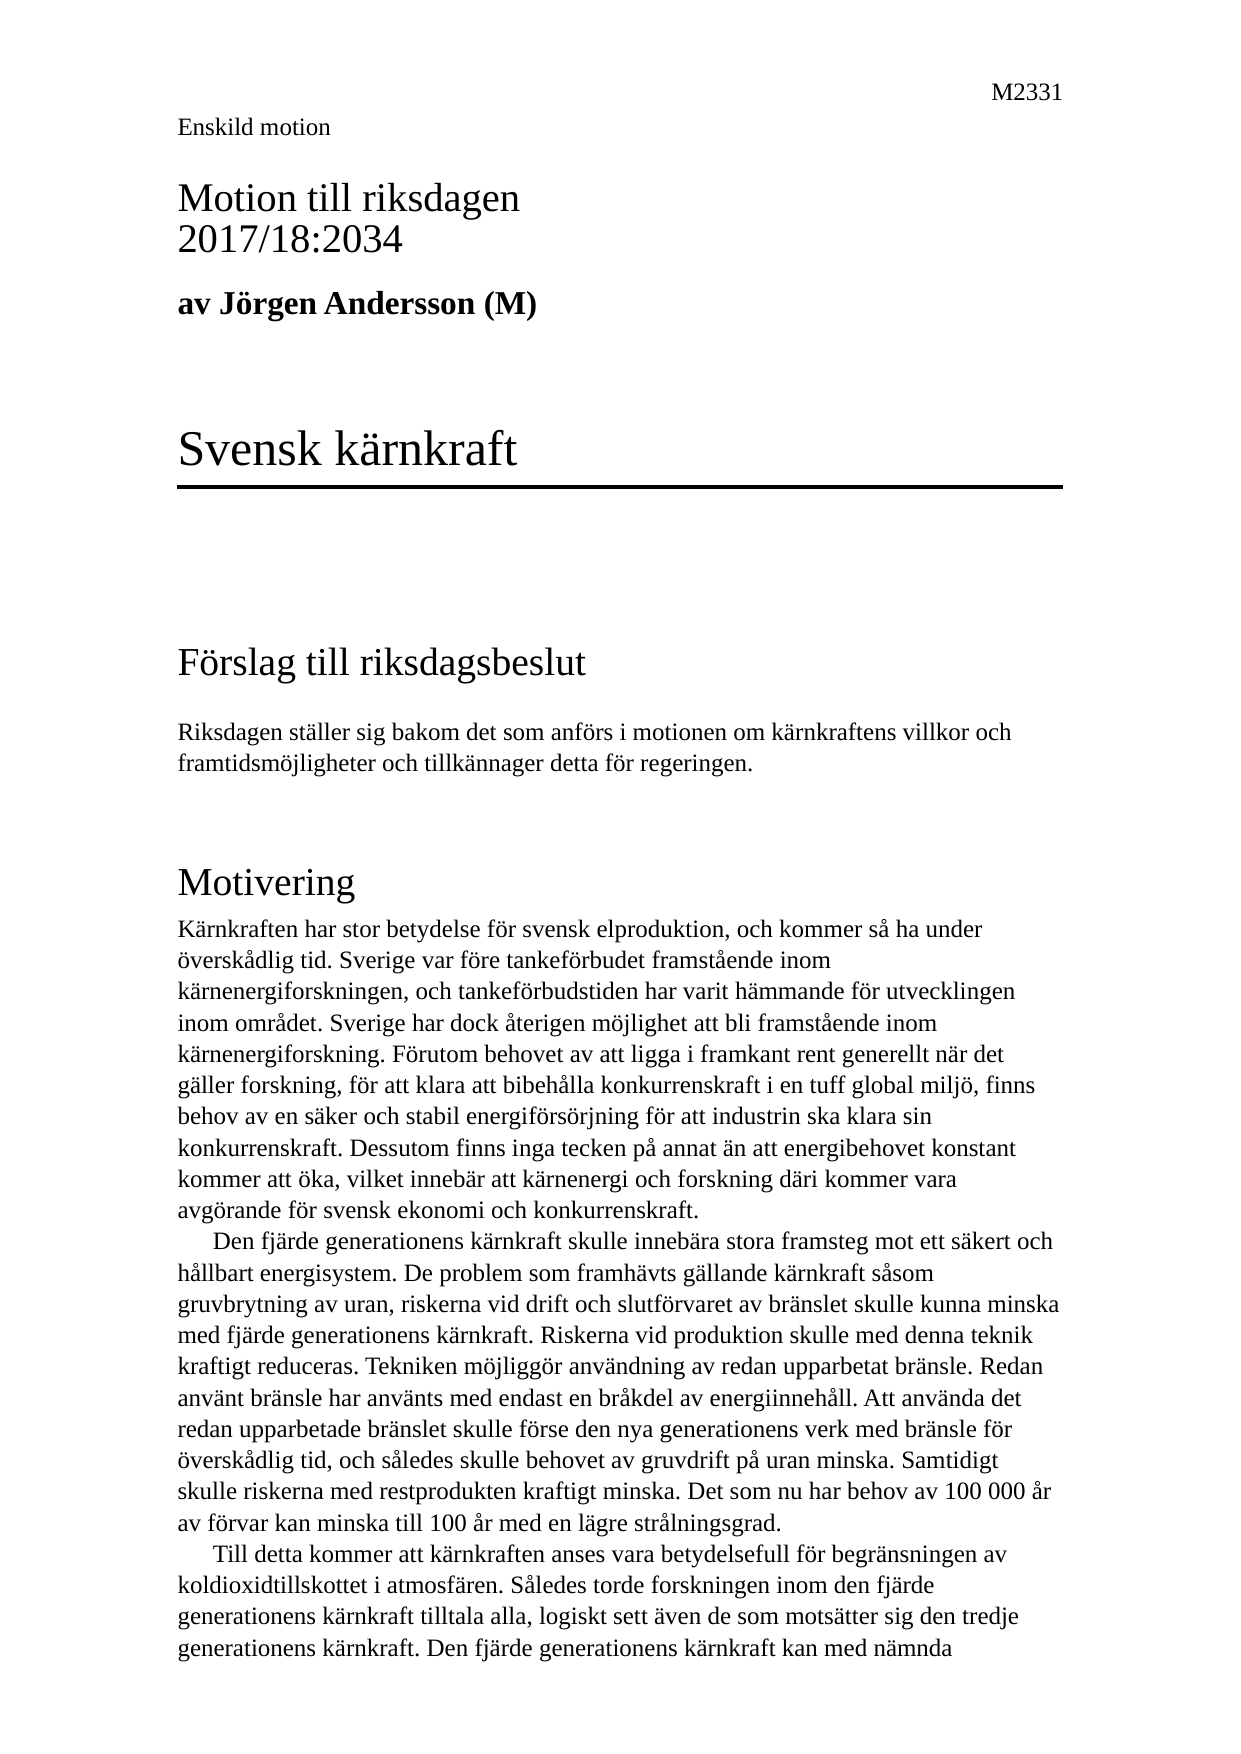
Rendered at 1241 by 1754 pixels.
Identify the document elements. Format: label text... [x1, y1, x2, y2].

text Den fjärde generationens kärnkraft skulle innebära stora framsteg mot ett säkert och hållbart energisystem. De problem som framhävts gällande kärnkraft såsom gruvbrytning av uran, riskerna vid drift och slutförvaret av bränslet skulle kunna minska med fjärde generationens kärnkraft. Riskerna vid produktion skulle med denna teknik kraftigt reduceras. Tekniken möjliggör användning av redan upparbetat bränsle. Redan använt bränsle har använts med endast en bråkdel av energiinnehåll. Att använda det redan upparbetade bränslet skulle förse den nya generationens verk med bränsle för överskådlig tid, och således skulle behovet av gruvdrift på uran minska. Samtidigt skulle riskerna med restprodukten kraftigt minska. Det som nu har behov av 100 000 år av förvar kan minska till 100 år med en lägre strålningsgrad. [177, 1224, 1063, 1536]
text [177, 1536, 1063, 1661]
text Kärnkraften har stor betydelse för svensk elproduktion, och kommer så ha under överskådlig tid. Sverige var före tankeförbudet framstående inom kärnenergiforskningen, och tankeförbudstiden har varit hämmande för utvecklingen inom området. Sverige har dock återigen möjlighet att bli framstående inom kärnenergiforskning. Förutom behovet av att ligga i framkant rent generellt när det gäller forskning, för att klara att bibehålla konkurrenskraft i en tuff global miljö, finns behov av en säker och stabil energiförsörjning för att industrin ska klara sin konkurrenskraft. Dessutom finns inga tecken på annat än att energibehovet konstant kommer att öka, vilket innebär att kärnenergi och forskning däri kommer vara avgörande för svensk ekonomi och konkurrenskraft. [177, 911, 1063, 1224]
